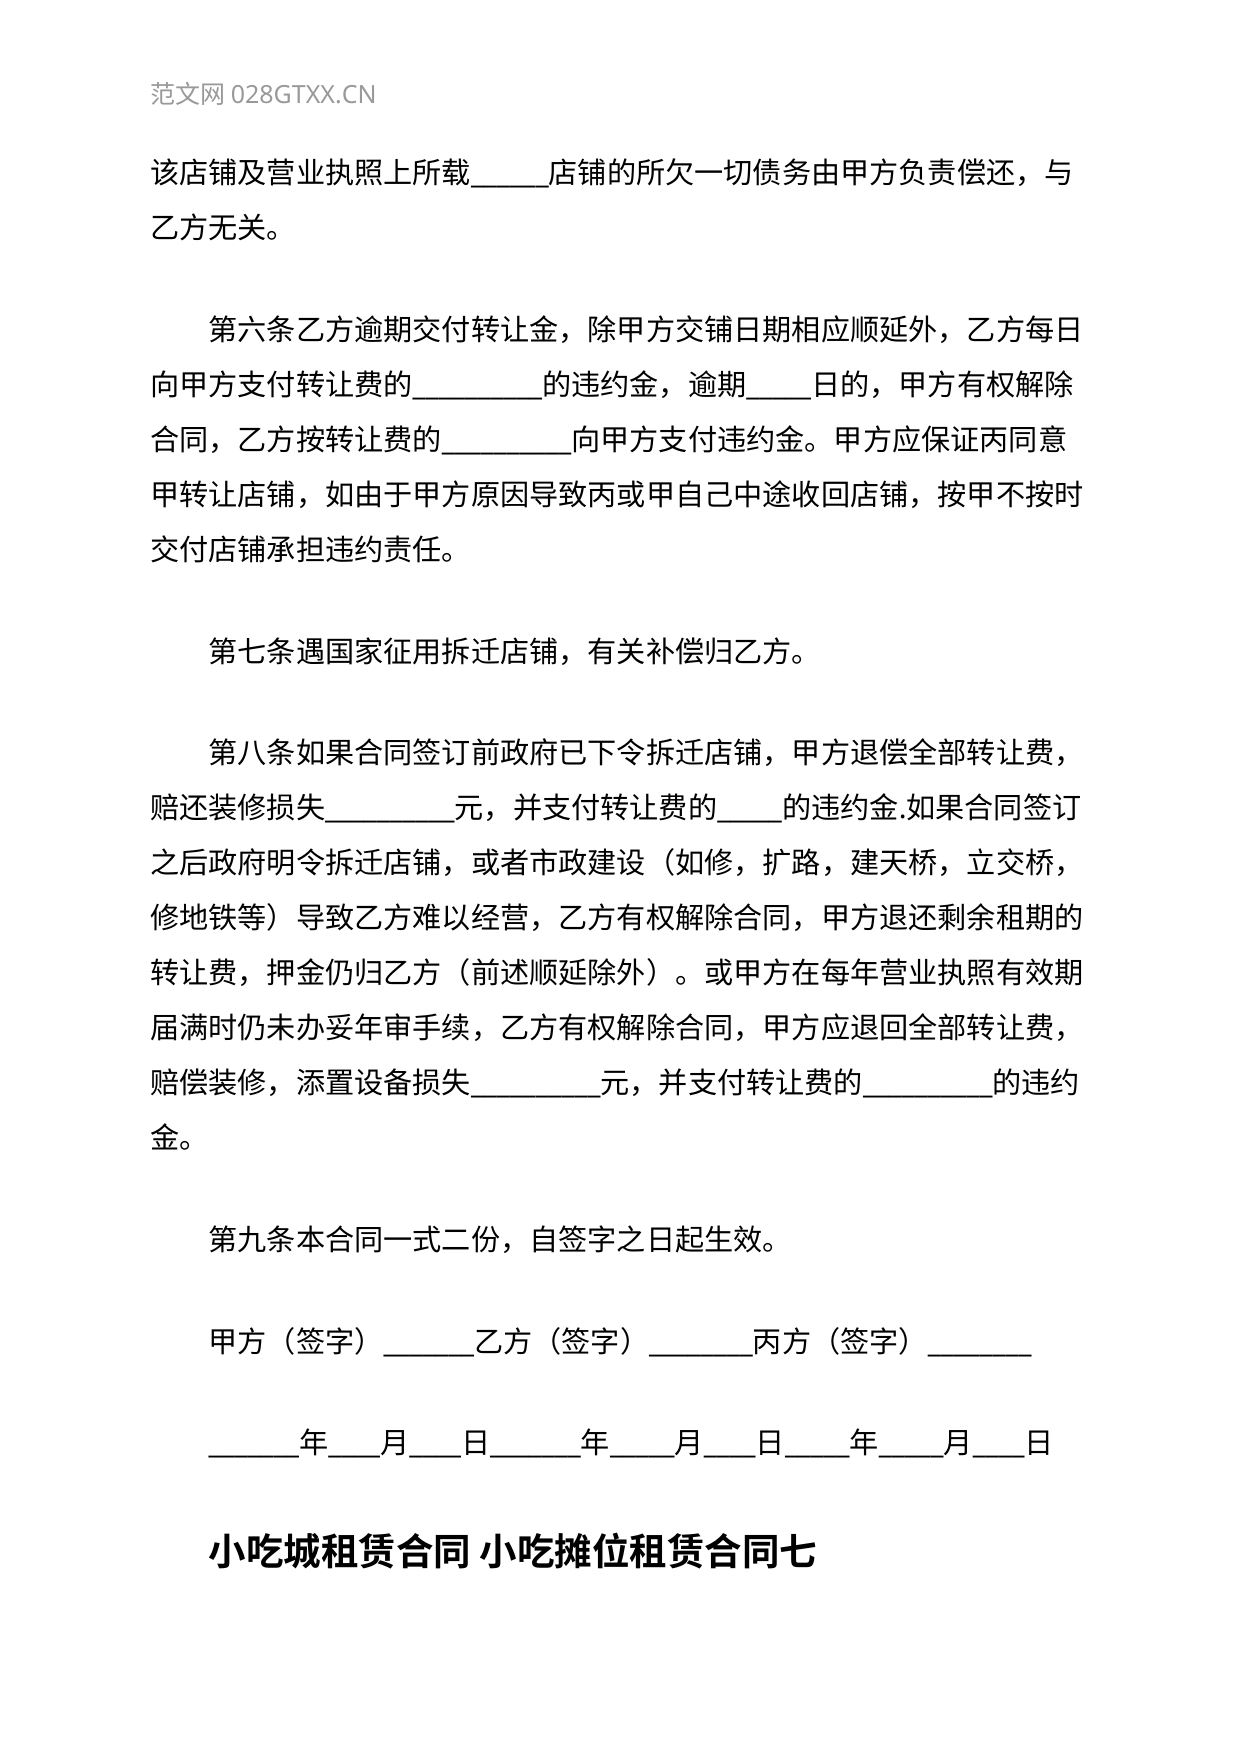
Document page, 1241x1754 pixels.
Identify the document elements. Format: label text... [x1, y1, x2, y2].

text 甲方（签字）_______乙方（签字）________丙方（签字）________ [150, 1318, 1090, 1361]
text 第七条遇国家征用拆迁店铺，有关补偿归乙方。 [150, 628, 1090, 671]
text 第六条乙方逾期交付转让金，除甲方交铺日期相应顺延外，乙方每日向甲方支付转让费的__________的违约金，逾期_____日的，甲方有权解除合同，乙方按转让费的__________向甲方支付违约金。甲方应保证丙同意甲转让店铺，如由于甲方原因导致丙或甲自己中途收回店铺，按甲不按时交付店铺承担违约责任。 [150, 307, 1090, 569]
text 小吃城租赁合同 小吃摊位租赁合同七 [150, 1522, 1090, 1576]
text 第八条如果合同签订前政府已下令拆迁店铺，甲方退偿全部转让费，赔还装修损失__________元，并支付转让费的_____的违约金.如果合同签订之后政府明令拆迁店铺，或者市政建设（如修，扩路，建天桥，立交桥，修地铁等）导致乙方难以经营，乙方有权解除合同，甲方退还剩余租期的转让费，押金仍归乙方（前述顺延除外）。或甲方在每年营业执照有效期届满时仍未办妥年审手续，乙方有权解除合同，甲方应退回全部转让费，赔偿装修，添置设备损失__________元，并支付转让费的__________的违约金。 [150, 730, 1090, 1157]
text 第九条本合同一式二份，自签字之日起生效。 [150, 1216, 1090, 1259]
text _______年____月____日_______年_____月____日_____年_____月____日 [150, 1420, 1090, 1462]
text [150, 150, 1090, 247]
